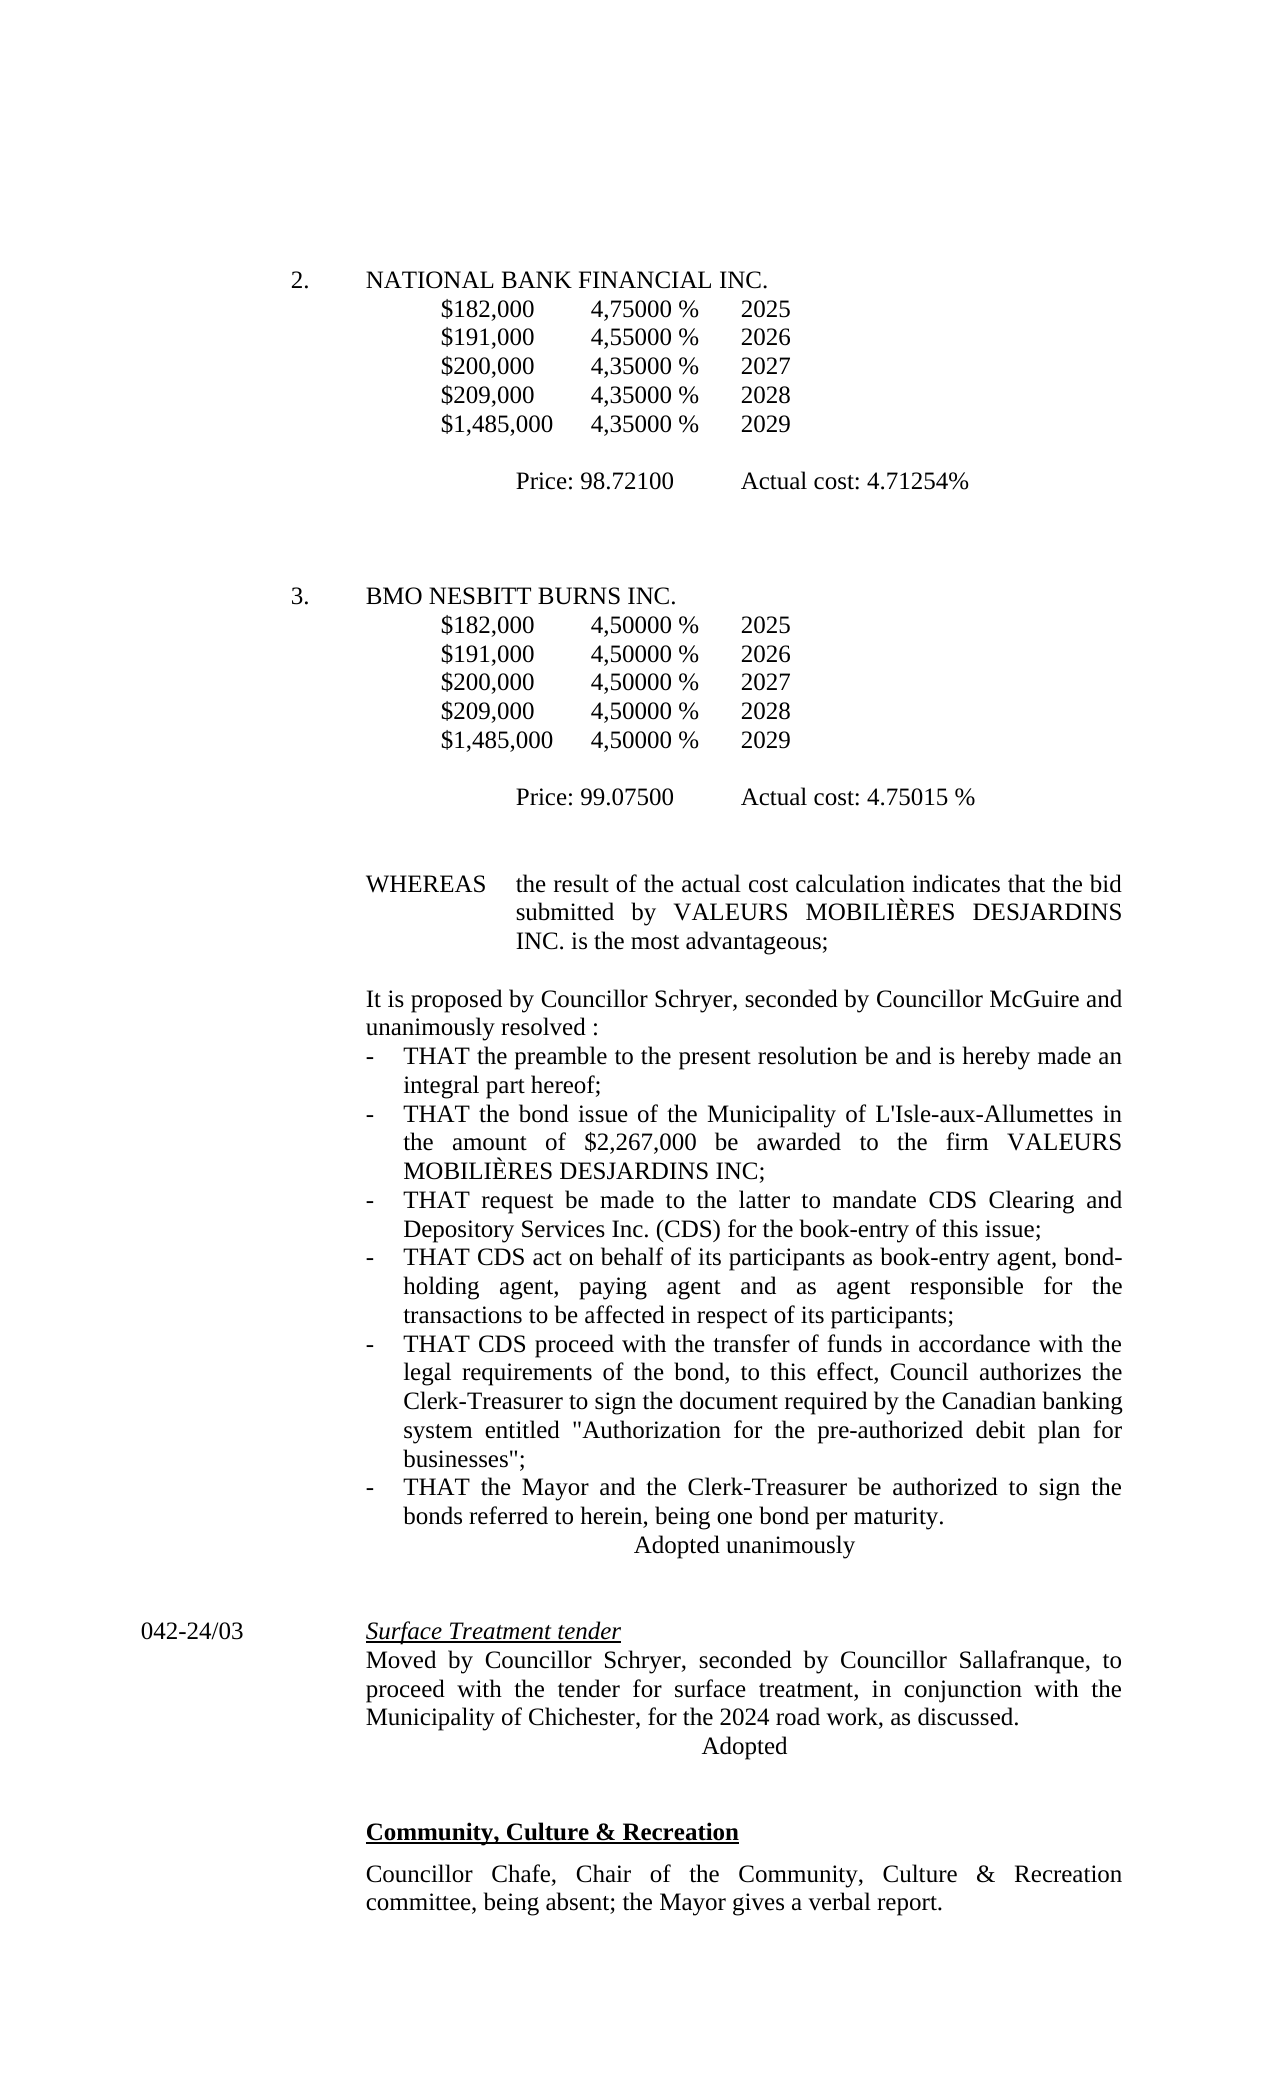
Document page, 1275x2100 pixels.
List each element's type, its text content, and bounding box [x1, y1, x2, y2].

text Moved by Councillor Schryer, seconded by Councillor Sallafranque, to proceed with the tender for surface treatment, in conjunction with the Municipality of Chichester, for the 2024 road work, as discussed. [366, 1645, 1123, 1731]
text Adopted [291, 1731, 1123, 1760]
list THAT the preamble to the present resolution be and is hereby made an integral part hereof; [366, 1041, 1123, 1099]
list THAT the Mayor and the Clerk-Treasurer be authorized to sign the bonds referred to herein, being one bond per maturity. [366, 1472, 1123, 1530]
text NATIONAL BANK FINANCIAL INC. [291, 265, 1123, 294]
text $191,000 4,55000 % 2026 [291, 322, 1123, 351]
text 042-24/03 Surface Treatment tender [141, 1616, 1123, 1645]
text Adopted unanimously [366, 1530, 1123, 1559]
text $191,000 4,50000 % 2026 [291, 639, 1123, 667]
text WHEREAS the result of the actual cost calculation indicates that the bid submitted by VALEURS MOBILIÈRES DESJARDINS INC. is the most advantageous; [366, 869, 1123, 955]
text $200,000 4,35000 % 2027 [291, 351, 1123, 380]
text $1,485,000 4,35000 % 2029 [291, 409, 1123, 437]
text $1,485,000 4,50000 % 2029 [291, 725, 1123, 754]
text $209,000 4,50000 % 2028 [291, 696, 1123, 725]
list THAT request be made to the latter to mandate CDS Clearing and Depository Services Inc. (CDS) for the book-entry of this issue; [366, 1185, 1123, 1242]
text Community, Culture & Recreation [216, 1817, 1123, 1846]
text $200,000 4,50000 % 2027 [291, 667, 1123, 696]
text $182,000 4,50000 % 2025 [291, 610, 1123, 639]
list THAT CDS proceed with the transfer of funds in accordance with the legal requirements of the bond, to this effect, Council authorizes the Clerk-Treasurer to sign the document required by the Canadian banking system entitled "Authorization for the pre-authorized debit plan for businesses"; [366, 1329, 1123, 1472]
text $182,000 4,75000 % 2025 [291, 294, 1123, 322]
list THAT CDS act on behalf of its participants as book-entry agent, bond-holding agent, paying agent and as agent responsible for the transactions to be affected in respect of its participants; [366, 1242, 1123, 1329]
text BMO NESBITT BURNS INC. [291, 581, 1123, 610]
list THAT the bond issue of the Municipality of L'Isle-aux-Allumettes in the amount of $2,267,000 be awarded to the firm VALEURS MOBILIÈRES DESJARDINS INC; [366, 1099, 1123, 1185]
text It is proposed by Councillor Schryer, seconded by Councillor McGuire and unanimously resolved : [366, 984, 1123, 1041]
text Price: 99.07500 Actual cost: 4.75015 % [141, 782, 1123, 811]
text $209,000 4,35000 % 2028 [291, 380, 1123, 409]
text Councillor Chafe, Chair of the Community, Culture & Recreation committee, being absent; the Mayor gives a verbal report. [366, 1859, 1123, 1916]
text Price: 98.72100 Actual cost: 4.71254% [141, 466, 1123, 495]
